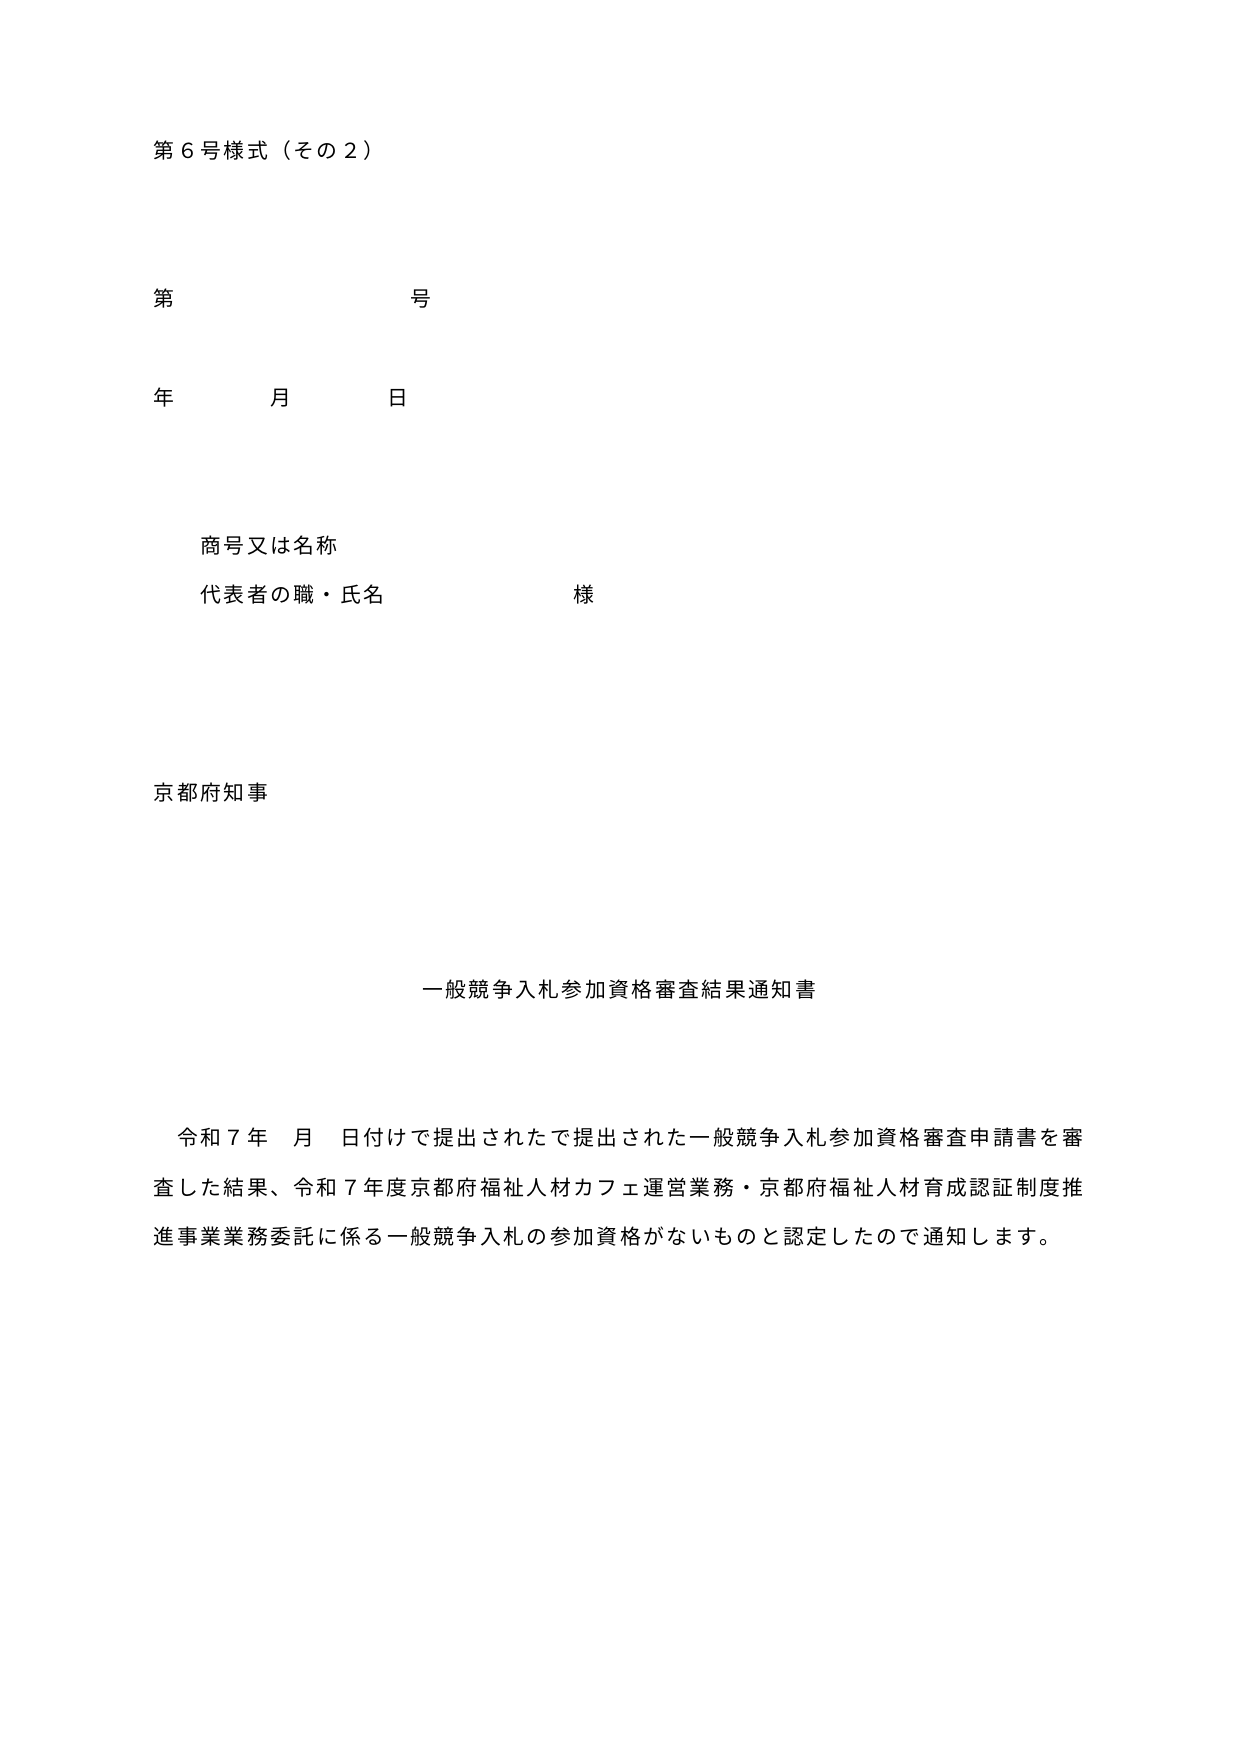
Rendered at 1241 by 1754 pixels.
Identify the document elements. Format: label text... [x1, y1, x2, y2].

text 令和７年 月 日付けで提出されたで提出された一般競争入札参加資格審査申請書を審査した結果、令和７年度京都府福祉人材カフェ運営業務・京都府福祉人材育成認証制度推進事業業務委託に係る一般競争入札の参加資格がないものと認定したので通知します。 [153, 1112, 1087, 1260]
text 京都府知事 [153, 717, 1087, 816]
text 第 号 [153, 223, 1087, 322]
text 商号又は名称 [153, 519, 1087, 569]
text 代表者の職・氏名 様 [153, 569, 1087, 618]
text 年 月 日 [153, 322, 1087, 421]
text 一般競争入札参加資格審査結果通知書 [153, 964, 1087, 1013]
text ３ 参加資格有効期間 年 月 日～ 年 月 日第６号様式（その２） [153, 124, 1087, 174]
